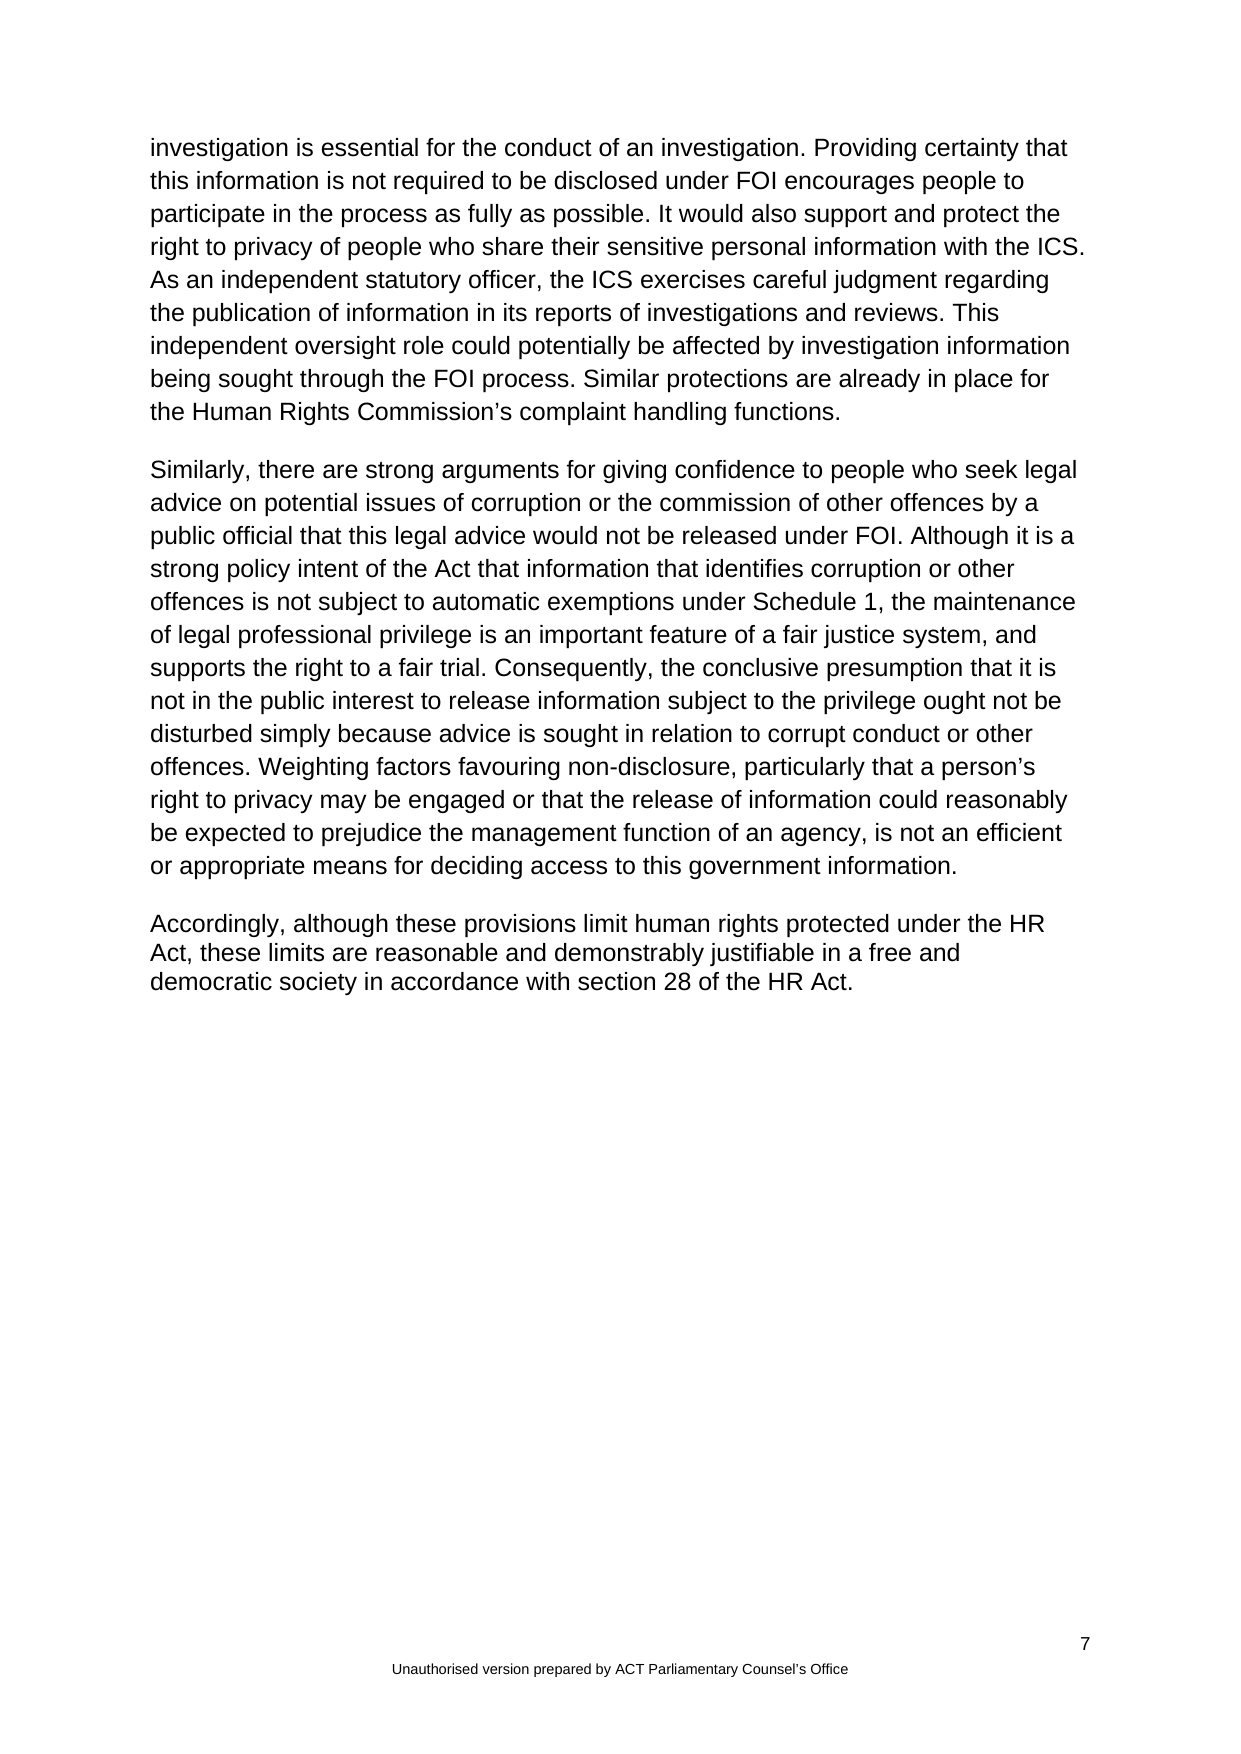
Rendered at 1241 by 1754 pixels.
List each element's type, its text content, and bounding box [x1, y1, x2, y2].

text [150, 133, 1090, 426]
list Accordingly, although these provisions limit human rights protected under the HR Act, these limits are reasonable and demonstrably justifiable in a free and democratic society in accordance with section 28 of the HR Act. [150, 909, 1090, 996]
text Similarly, there are strong arguments for giving confidence to people who seek legal advice on potential issues of corruption or the commission of other offences by a public official that this legal advice would not be released under FOI. Although it is a strong policy intent of the Act that information that identifies corruption or other offences is not subject to automatic exemptions under Schedule 1, the maintenance of legal professional privilege is an important feature of a fair justice system, and supports the right to a fair trial. Consequently, the conclusive presumption that it is not in the public interest to release information subject to the privilege ought not be disturbed simply because advice is sought in relation to corrupt conduct or other offences. Weighting factors favouring non-disclosure, particularly that a person’s right to privacy may be engaged or that the release of information could reasonably be expected to prejudice the management function of an agency, is not an efficient or appropriate means for deciding access to this government information. [150, 455, 1090, 880]
